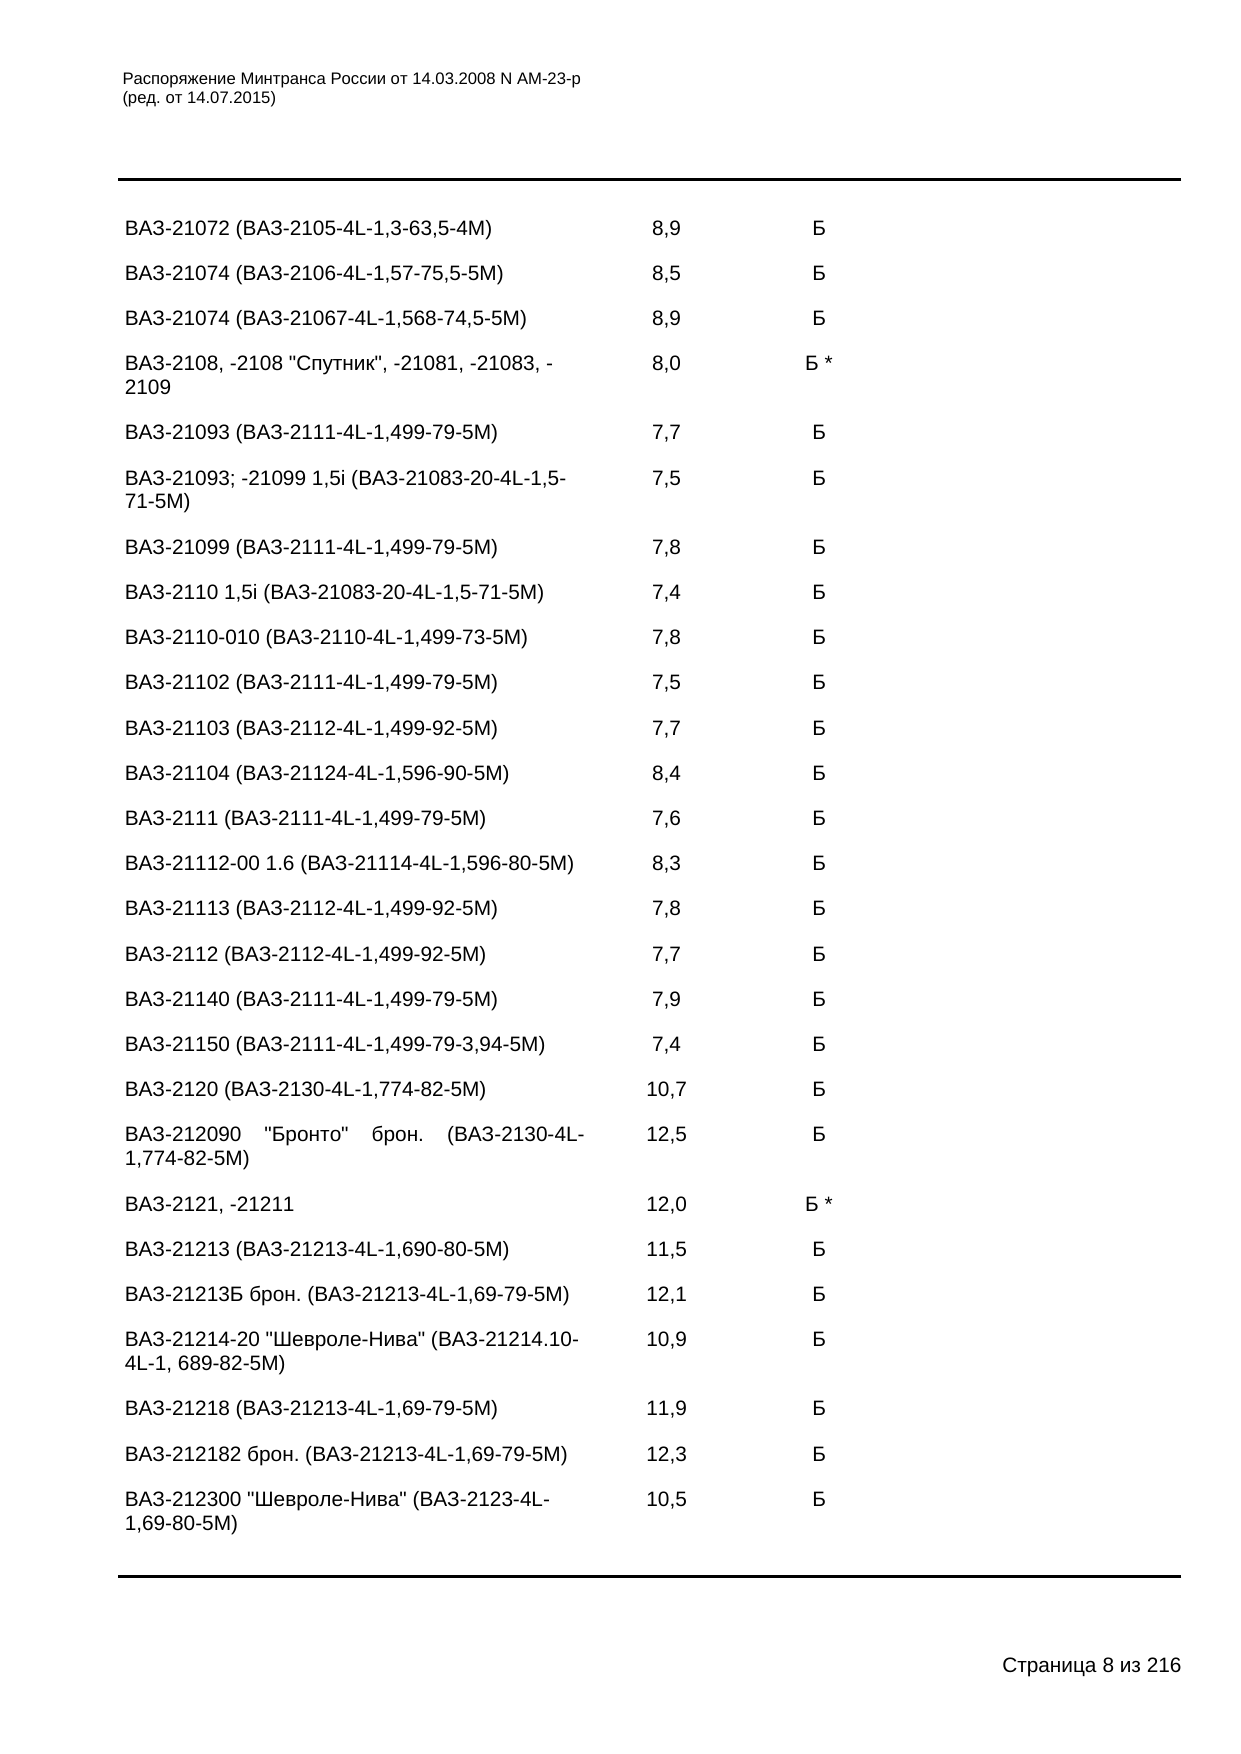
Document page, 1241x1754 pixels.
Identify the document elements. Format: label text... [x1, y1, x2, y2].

table_cell Б [741, 976, 896, 1021]
table_cell 8,4 [591, 750, 741, 795]
table_cell ВАЗ-21112-00 1.6 (ВАЗ-21114-4L-1,596-80-5M) [118, 840, 591, 886]
table_cell Б [741, 1066, 896, 1112]
table_cell Б [741, 455, 896, 524]
table_cell ВАЗ-2110 1,5i (ВАЗ-21083-20-4L-1,5-71-5M) [118, 569, 591, 614]
table_cell Б [741, 750, 896, 795]
table_cell 10,9 [591, 1316, 741, 1386]
table_cell ВАЗ-212090 "Бронто" брон. (ВАЗ-2130-4L-1,774-82-5M) [118, 1112, 591, 1181]
table_cell ВАЗ-21074 (ВАЗ-2106-4L-1,57-75,5-5M) [118, 250, 591, 295]
table_cell 7,7 [591, 931, 741, 976]
table_cell ВАЗ-21099 (ВАЗ-2111-4L-1,499-79-5M) [118, 524, 591, 569]
table_cell ВАЗ-2110-010 (ВАЗ-2110-4L-1,499-73-5M) [118, 614, 591, 659]
table_cell 11,9 [591, 1386, 741, 1431]
table_cell 7,8 [591, 524, 741, 569]
table_cell 8,9 [591, 205, 741, 250]
table_cell ВАЗ-21218 (ВАЗ-21213-4L-1,69-79-5M) [118, 1386, 591, 1431]
table_cell 7,7 [591, 705, 741, 750]
table_cell Б * [741, 340, 896, 409]
table_cell ВАЗ-21150 (ВАЗ-2111-4L-1,499-79-3,94-5M) [118, 1021, 591, 1066]
table_cell ВАЗ-212182 брон. (ВАЗ-21213-4L-1,69-79-5M) [118, 1431, 591, 1476]
table_cell 11,5 [591, 1226, 741, 1271]
table_cell 7,4 [591, 569, 741, 614]
table_cell Б [741, 795, 896, 840]
table_cell ВАЗ-212300 "Шевроле-Нива" (ВАЗ-2123-4L-1,69-80-5M) [118, 1476, 591, 1545]
table_cell 7,9 [591, 976, 741, 1021]
table_cell Б [741, 569, 896, 614]
table_cell ВАЗ-21140 (ВАЗ-2111-4L-1,499-79-5M) [118, 976, 591, 1021]
table_cell Б [741, 660, 896, 705]
table_cell ВАЗ-21214-20 "Шевроле-Нива" (ВАЗ-21214.10-4L-1, 689-82-5M) [118, 1316, 591, 1386]
table_cell 7,5 [591, 660, 741, 705]
table_cell ВАЗ-21103 (ВАЗ-2112-4L-1,499-92-5M) [118, 705, 591, 750]
table_cell 12,0 [591, 1181, 741, 1226]
table_cell 7,4 [591, 1021, 741, 1066]
table_cell 10,7 [591, 1066, 741, 1112]
table_cell Б [741, 1021, 896, 1066]
table_cell Б [741, 295, 896, 340]
table_cell Б [741, 1431, 896, 1476]
table_cell 7,6 [591, 795, 741, 840]
table_cell Б [741, 250, 896, 295]
table_cell Б [741, 524, 896, 569]
table_cell ВАЗ-2111 (ВАЗ-2111-4L-1,499-79-5M) [118, 795, 591, 840]
table_cell Б [741, 410, 896, 455]
table_cell ВАЗ-21213Б брон. (ВАЗ-21213-4L-1,69-79-5M) [118, 1271, 591, 1316]
table_cell 7,5 [591, 455, 741, 524]
table_cell Б * [741, 1181, 896, 1226]
table_cell Б [741, 840, 896, 886]
table_cell 12,1 [591, 1271, 741, 1316]
table_cell 7,8 [591, 886, 741, 931]
table_cell 7,7 [591, 410, 741, 455]
table_cell Б [741, 1476, 896, 1545]
table_cell Б [741, 886, 896, 931]
table_cell ВАЗ-21074 (ВАЗ-21067-4L-1,568-74,5-5M) [118, 295, 591, 340]
table_cell ВАЗ-21104 (ВАЗ-21124-4L-1,596-90-5M) [118, 750, 591, 795]
table_cell ВАЗ-21093; -21099 1,5i (ВАЗ-21083-20-4L-1,5-71-5M) [118, 455, 591, 524]
table_cell Б [741, 705, 896, 750]
table_cell 8,5 [591, 250, 741, 295]
table_cell Б [741, 1226, 896, 1271]
table_cell ВАЗ-21072 (ВАЗ-2105-4L-1,3-63,5-4M) [118, 205, 591, 250]
table_cell ВАЗ-21093 (ВАЗ-2111-4L-1,499-79-5M) [118, 410, 591, 455]
table_cell Б [741, 1386, 896, 1431]
table_cell Б [741, 1271, 896, 1316]
table_cell Б [741, 1112, 896, 1181]
table_cell ВАЗ-2120 (ВАЗ-2130-4L-1,774-82-5M) [118, 1066, 591, 1112]
table_cell 12,3 [591, 1431, 741, 1476]
table_cell ВАЗ-21113 (ВАЗ-2112-4L-1,499-92-5M) [118, 886, 591, 931]
table_cell 8,3 [591, 840, 741, 886]
table_cell ВАЗ-2121, -21211 [118, 1181, 591, 1226]
table_cell Б [741, 614, 896, 659]
table_cell 8,9 [591, 295, 741, 340]
table_cell Б [741, 205, 896, 250]
table_cell 8,0 [591, 340, 741, 409]
table_cell 7,8 [591, 614, 741, 659]
table_cell Б [741, 931, 896, 976]
table_cell Б [741, 1316, 896, 1386]
table_cell ВАЗ-2112 (ВАЗ-2112-4L-1,499-92-5M) [118, 931, 591, 976]
table_cell ВАЗ-2108, -2108 "Спутник", -21081, -21083, -2109 [118, 340, 591, 409]
table_cell ВАЗ-21102 (ВАЗ-2111-4L-1,499-79-5M) [118, 660, 591, 705]
table_cell 10,5 [591, 1476, 741, 1545]
table_cell 12,5 [591, 1112, 741, 1181]
table_cell ВАЗ-21213 (ВАЗ-21213-4L-1,690-80-5M) [118, 1226, 591, 1271]
